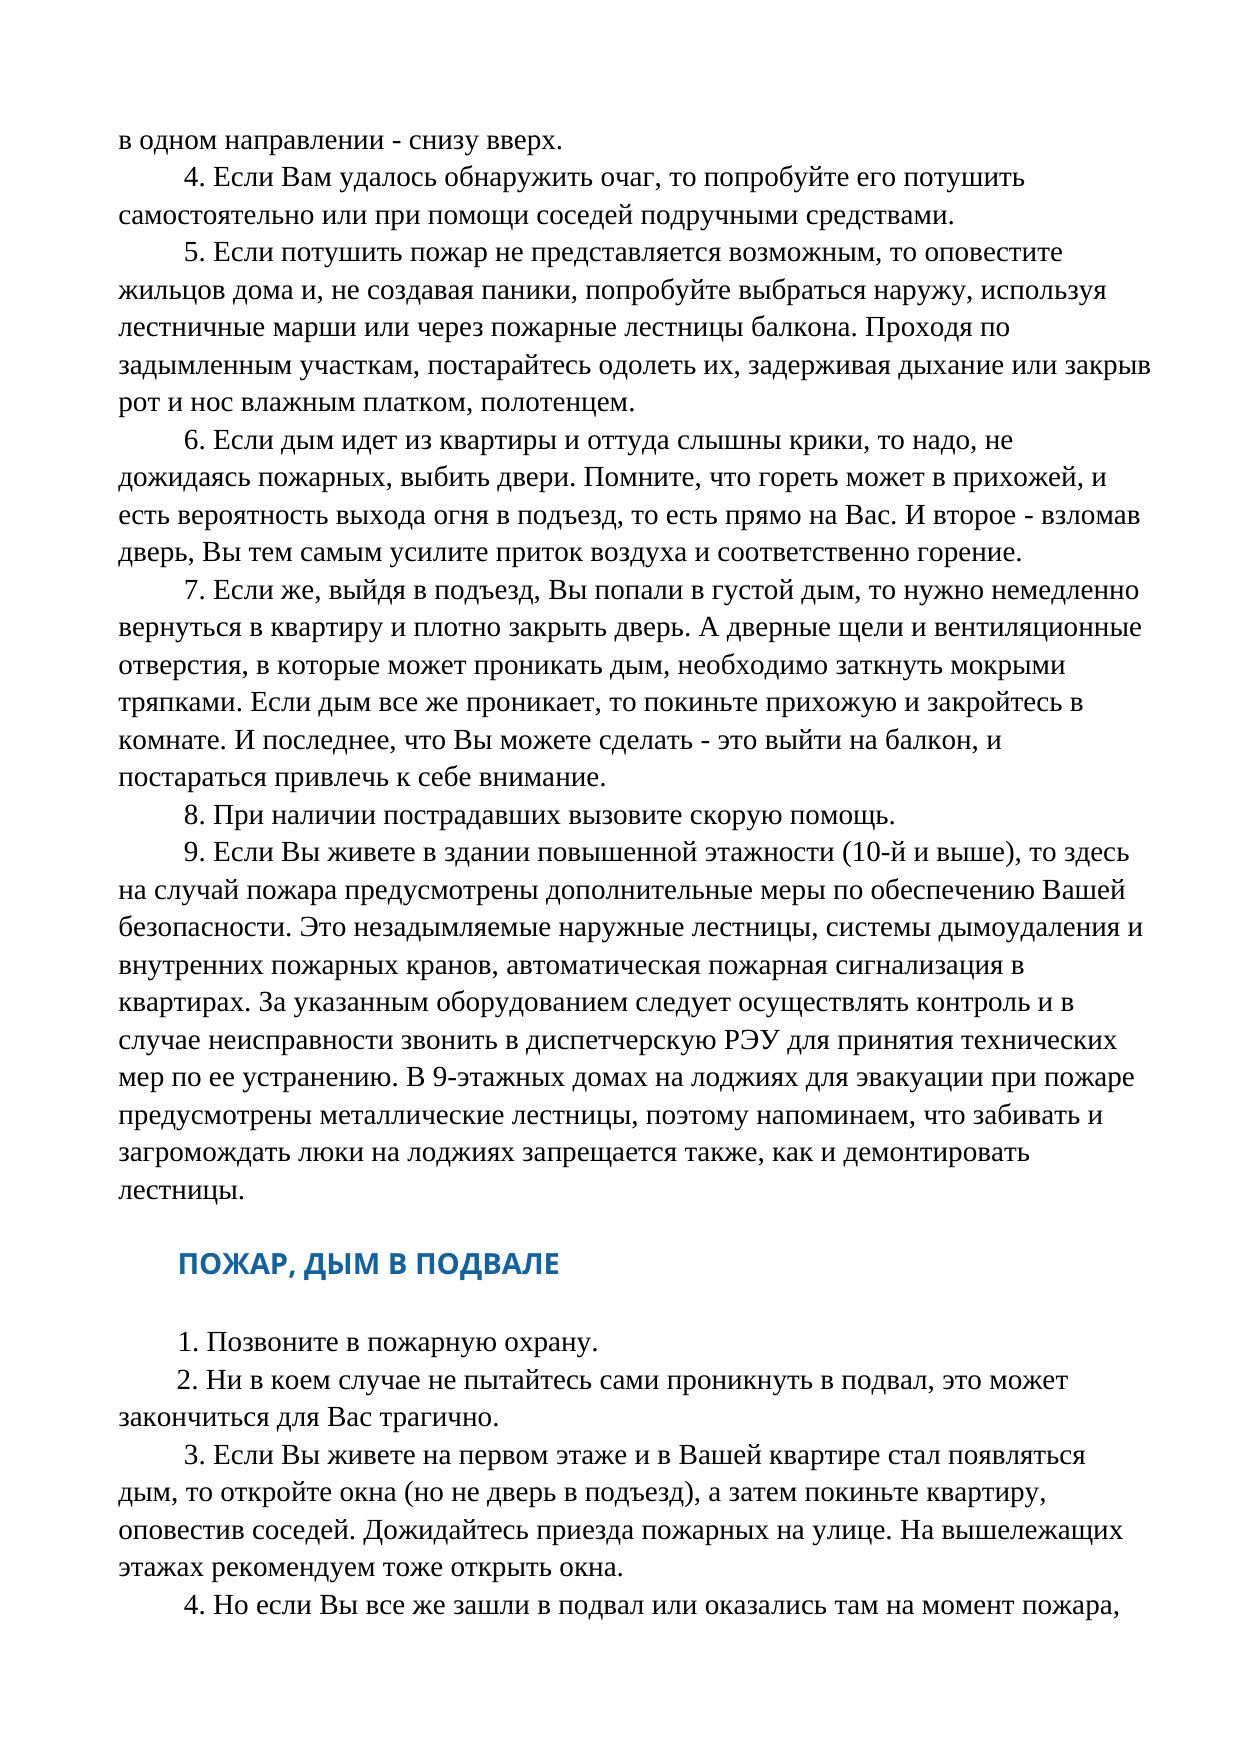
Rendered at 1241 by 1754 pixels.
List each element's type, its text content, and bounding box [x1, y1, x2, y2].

text ПОЖАР, ДЫМ В ПОДВАЛЕ [118, 1243, 1152, 1320]
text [118, 118, 1152, 1206]
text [118, 1320, 1152, 1620]
